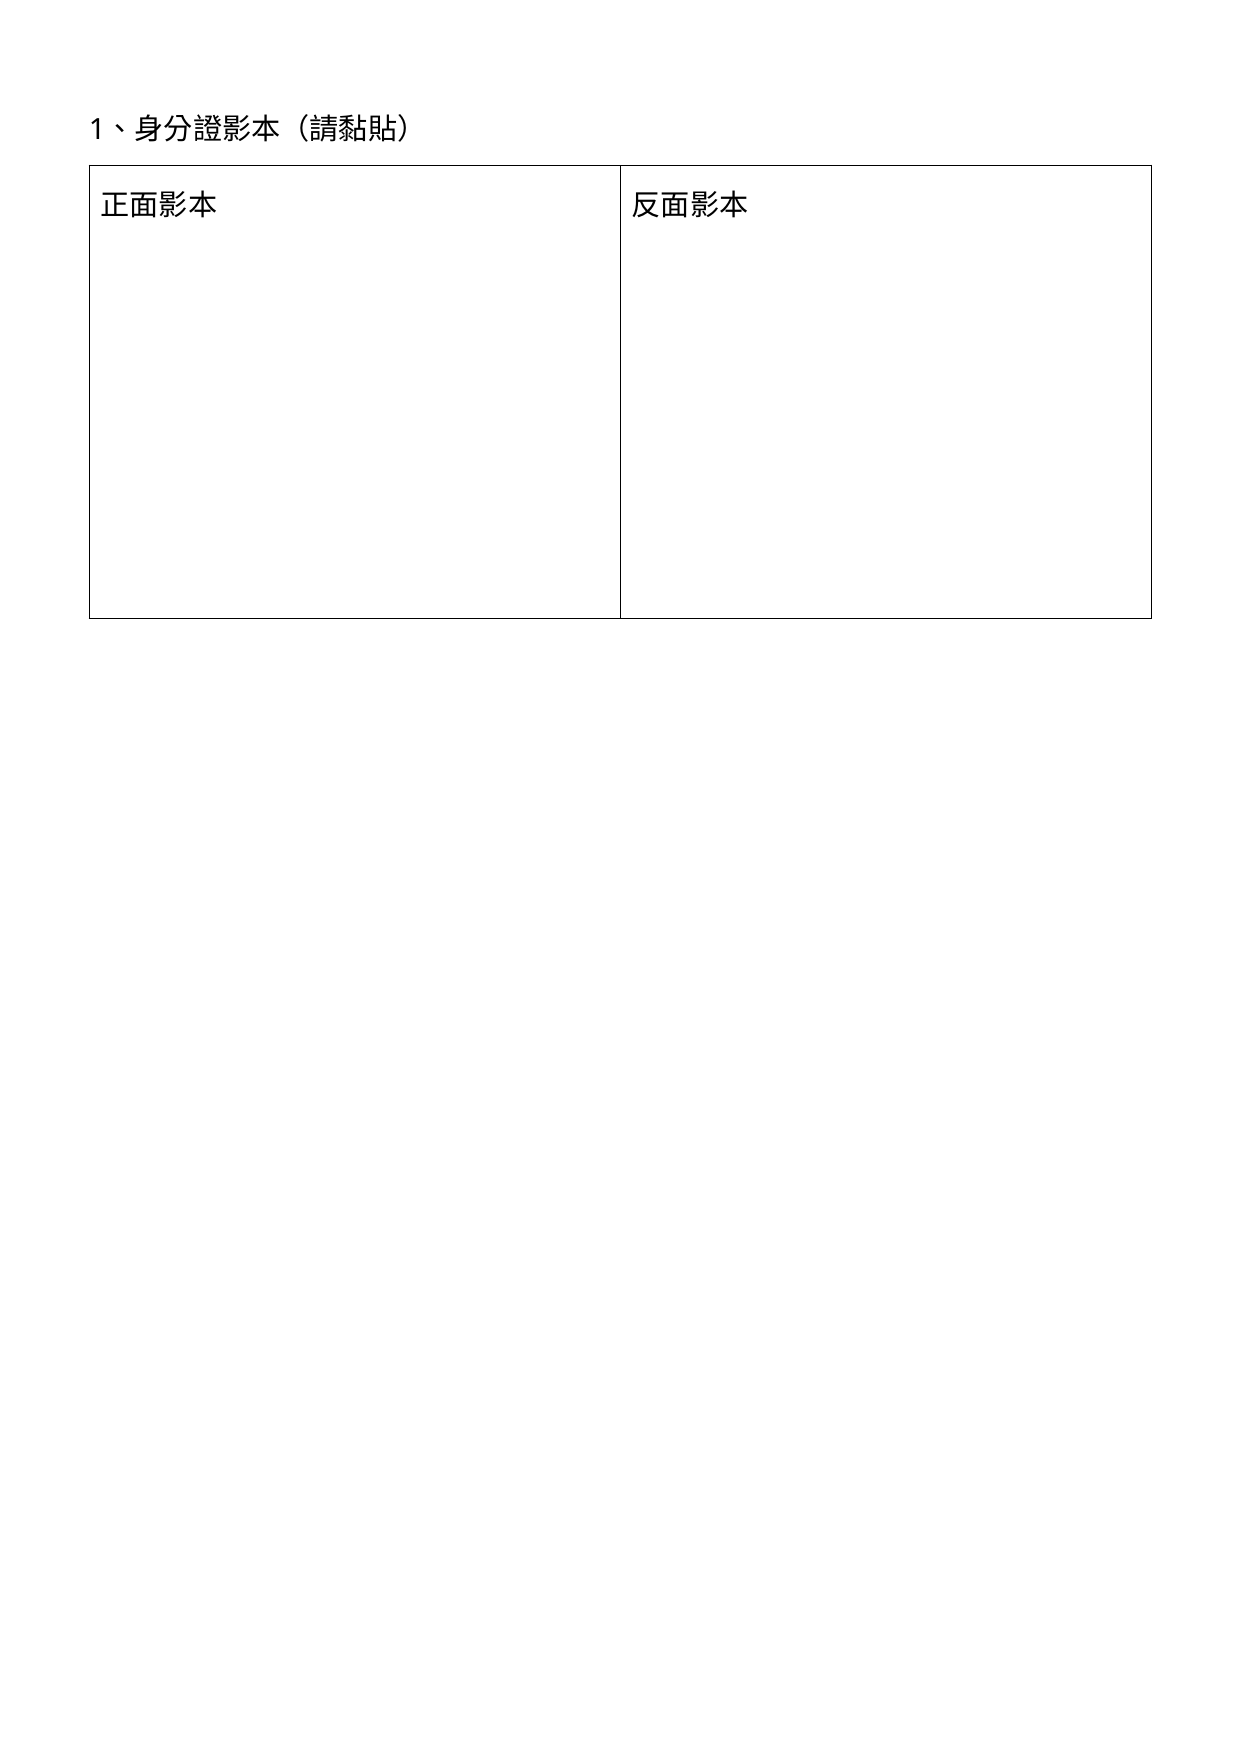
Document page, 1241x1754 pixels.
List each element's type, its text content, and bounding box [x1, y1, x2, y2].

table_header 反面影本 [621, 166, 1151, 618]
table_header 正面影本 [90, 166, 620, 618]
text 1、身分證影本（請黏貼） [89, 89, 1152, 164]
